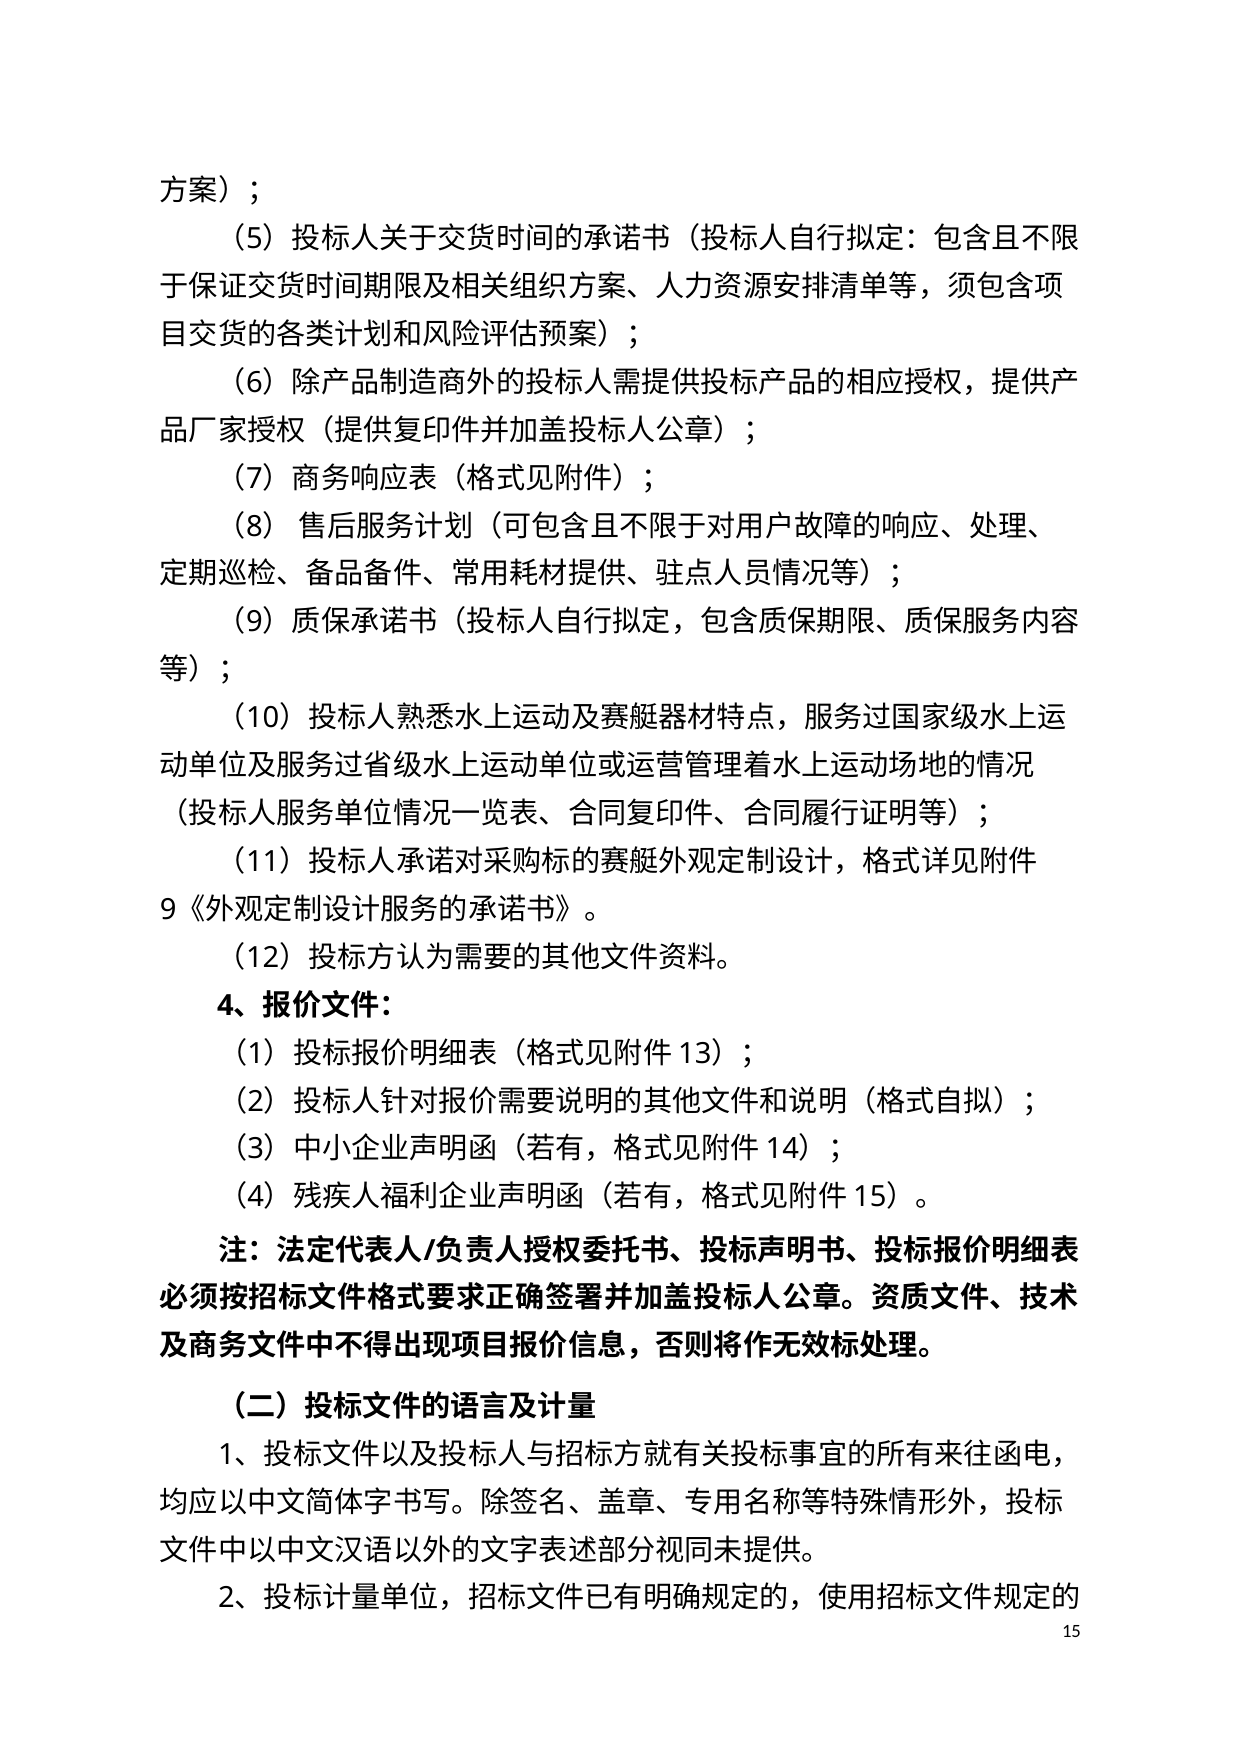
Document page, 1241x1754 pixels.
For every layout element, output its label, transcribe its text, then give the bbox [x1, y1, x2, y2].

text （8） 售后服务计划（可包含且不限于对用户故障的响应、处理、定期巡检、备品备件、常用耗材提供、驻点人员情况等）； [159, 498, 1081, 593]
text （7）商务响应表（格式见附件）； [159, 450, 1081, 498]
text （6）除产品制造商外的投标人需提供投标产品的相应授权，提供产品厂家授权（提供复印件并加盖投标人公章）； [159, 354, 1081, 450]
text 4、报价文件： [159, 977, 1081, 1025]
text （1）投标报价明细表（格式见附件13）； [159, 1025, 1081, 1073]
text （5）投标人关于交货时间的承诺书（投标人自行拟定：包含且不限于保证交货时间期限及相关组织方案、人力资源安排清单等，须包含项目交货的各类计划和风险评估预案）； [159, 210, 1081, 354]
text （11）投标人承诺对采购标的赛艇外观定制设计，格式详见附件9《外观定制设计服务的承诺书》。 [159, 833, 1081, 929]
text （3）中小企业声明函（若有，格式见附件14）； [159, 1121, 1081, 1168]
text 1、投标文件以及投标人与招标方就有关投标事宜的所有来往函电，均应以中文简体字书写。除签名、盖章、专用名称等特殊情形外，投标文件中以中文汉语以外的文字表述部分视同未提供。 [159, 1426, 1081, 1569]
text （10）投标人熟悉水上运动及赛艇器材特点，服务过国家级水上运动单位及服务过省级水上运动单位或运营管理着水上运动场地的情况（投标人服务单位情况一览表、合同复印件、合同履行证明等）； [159, 689, 1081, 833]
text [159, 162, 1081, 210]
text 注：法定代表人/负责人授权委托书、投标声明书、投标报价明细表必须按招标文件格式要求正确签署并加盖投标人公章。资质文件、技术及商务文件中不得出现项目报价信息，否则将作无效标处理。 [159, 1222, 1081, 1365]
text （4）残疾人福利企业声明函（若有，格式见附件15）。 [159, 1168, 1081, 1216]
text （9）质保承诺书（投标人自行拟定，包含质保期限、质保服务内容等）； [159, 593, 1081, 689]
text （2）投标人针对报价需要说明的其他文件和说明（格式自拟）； [159, 1073, 1081, 1121]
text （12）投标方认为需要的其他文件资料。 [159, 929, 1081, 977]
text （二）投标文件的语言及计量 [159, 1378, 1081, 1426]
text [159, 1569, 1081, 1617]
